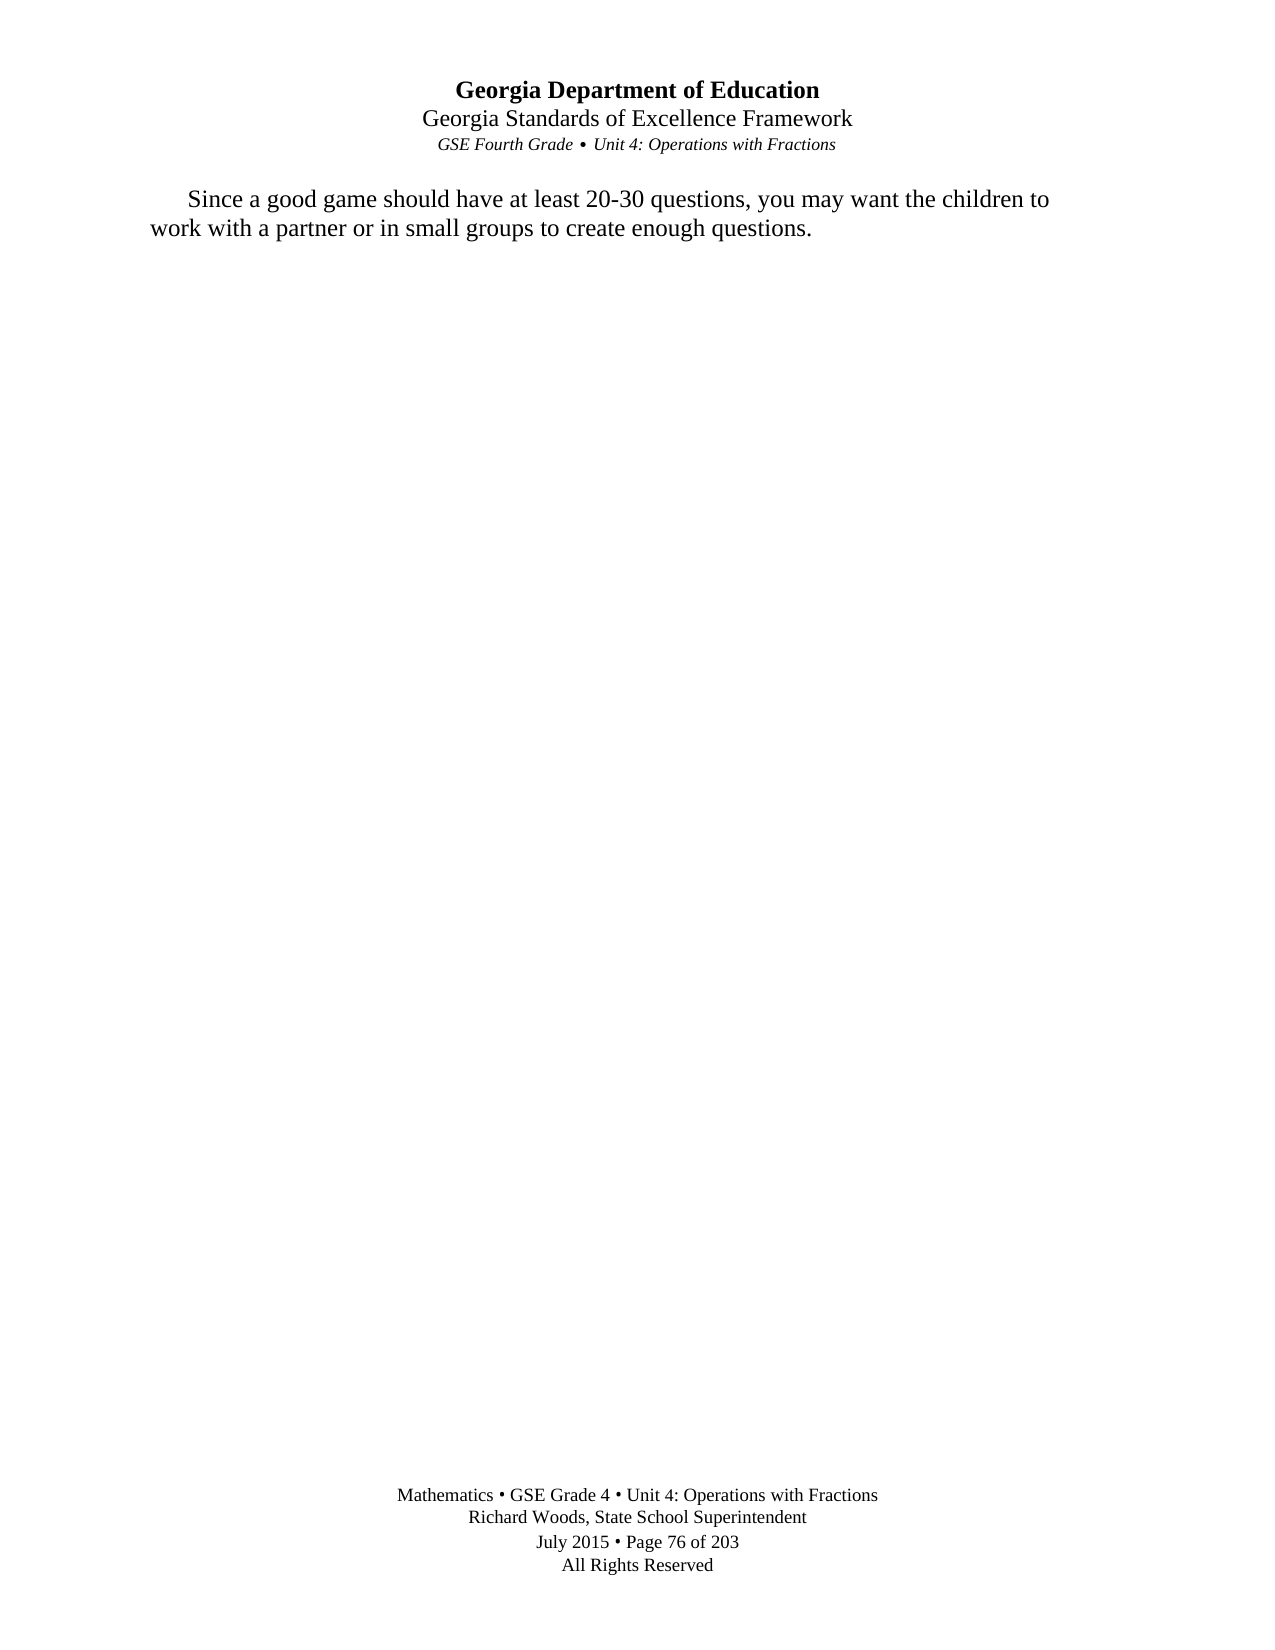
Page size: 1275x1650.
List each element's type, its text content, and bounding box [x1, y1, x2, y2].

text Since a good game should have at least 20-30 questions, you may want the children to work with a partner or in small groups to create enough questions. [150, 184, 1080, 242]
